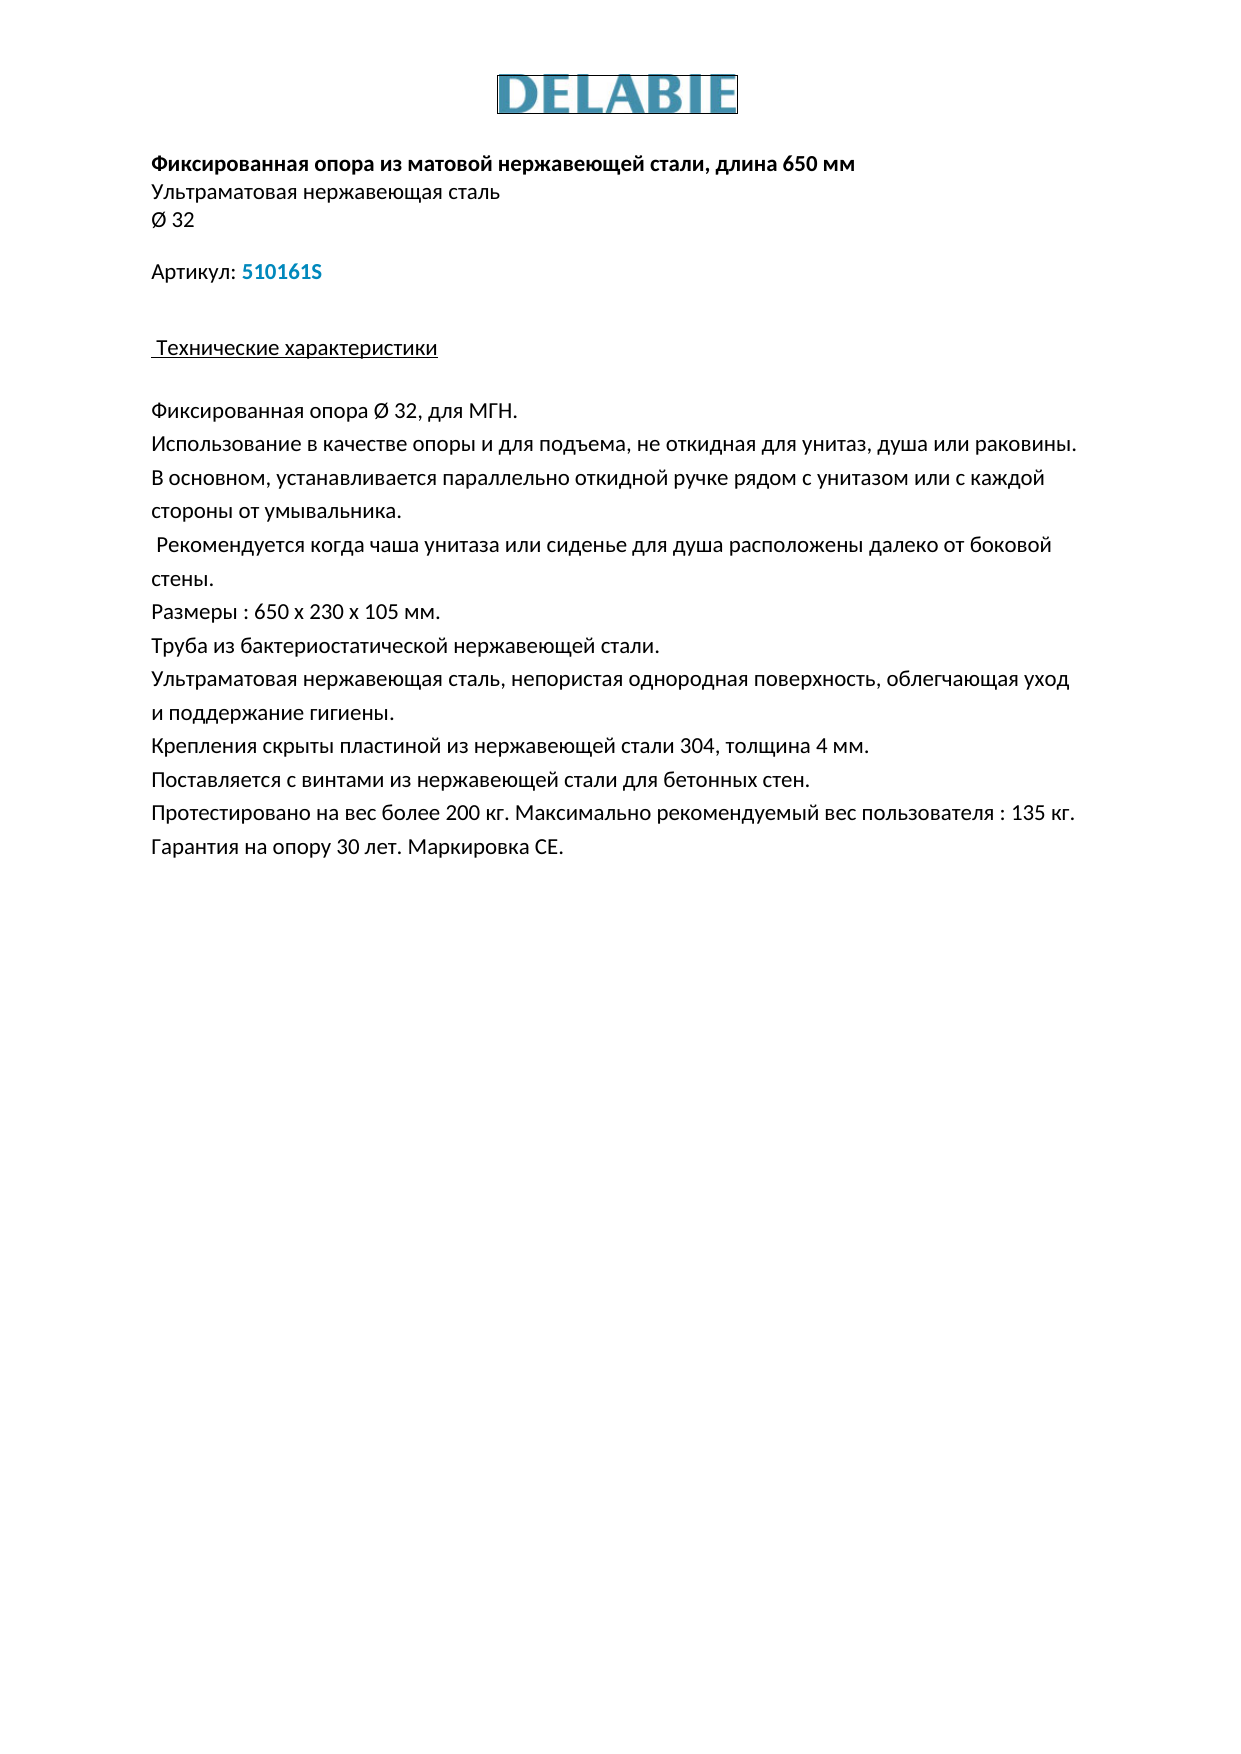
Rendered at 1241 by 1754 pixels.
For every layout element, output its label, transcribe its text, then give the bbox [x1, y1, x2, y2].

text Ультраматовая нержавеющая сталь, непористая однородная поверхность, облегчающая уход и поддержание гигиены. [151, 664, 1084, 726]
picture [498, 76, 737, 113]
text Крепления скрыты пластиной из нержавеющей стали 304, толщина 4 мм. [151, 731, 1084, 759]
text Артикул: 510161S [151, 257, 1084, 285]
text Гарантия на опору 30 лет. Маркировка CE. [151, 832, 1084, 860]
text Рекомендуется когда чаша унитаза или сиденье для душа расположены далеко от боковой стены. [151, 530, 1084, 592]
text Размеры : 650 x 230 x 105 мм. [151, 597, 1084, 625]
text Фиксированная опора из матовой нержавеющей стали, длина 650 мм [151, 149, 1084, 177]
text Технические характеристики [151, 333, 1084, 361]
text Ультраматовая нержавеющая сталь [151, 177, 1084, 205]
text В основном, устанавливается параллельно откидной ручке рядом с унитазом или с каждой стороны от умывальника. [151, 463, 1084, 525]
text Поставляется с винтами из нержавеющей стали для бетонных стен. [151, 765, 1084, 793]
text Фиксированная опора Ø 32, для МГН. [151, 396, 1084, 424]
text Протестировано на вес более 200 кг. Максимально рекомендуемый вес пользователя : 135 кг. [151, 798, 1084, 827]
text Ø 32 [151, 205, 1084, 233]
text Использование в качестве опоры и для подъема, не откидная для унитаз, душа или раковины. [151, 429, 1084, 458]
text Труба из бактериостатической нержавеющей стали. [151, 631, 1084, 659]
